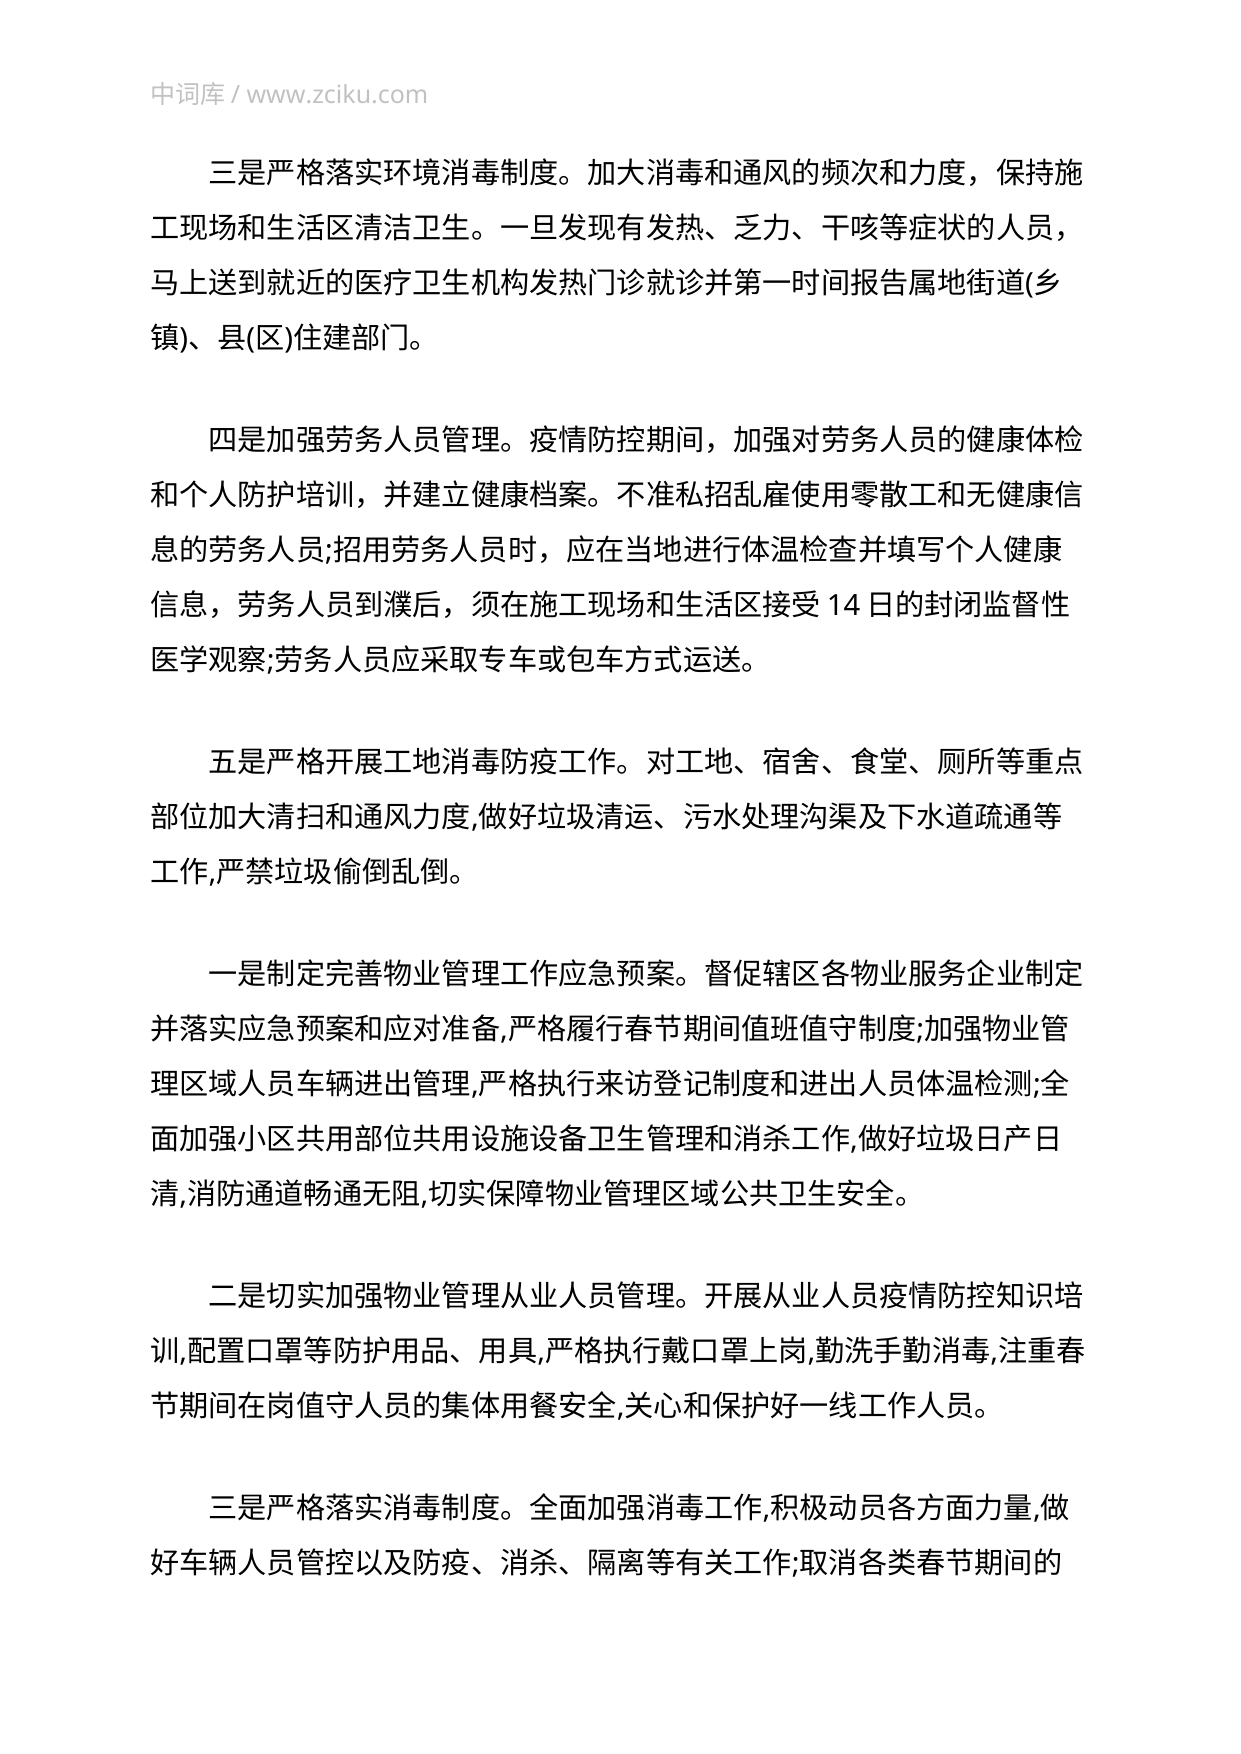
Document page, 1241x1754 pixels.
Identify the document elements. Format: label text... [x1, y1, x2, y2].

text 五是严格开展工地消毒防疫工作。对工地、宿舍、食堂、厕所等重点部位加大清扫和通风力度,做好垃圾清运、污水处理沟渠及下水道疏通等工作,严禁垃圾偷倒乱倒。 [150, 738, 1090, 891]
text 二是切实加强物业管理从业人员管理。开展从业人员疫情防控知识培训,配置口罩等防护用品、用具,严格执行戴口罩上岗,勤洗手勤消毒,注重春节期间在岗值守人员的集体用餐安全,关心和保护好一线工作人员。 [150, 1272, 1090, 1424]
text 一是制定完善物业管理工作应急预案。督促辖区各物业服务企业制定并落实应急预案和应对准备,严格履行春节期间值班值守制度;加强物业管理区域人员车辆进出管理,严格执行来访登记制度和进出人员体温检测;全面加强小区共用部位共用设施设备卫生管理和消杀工作,做好垃圾日产日清,消防通道畅通无阻,切实保障物业管理区域公共卫生安全。 [150, 950, 1090, 1213]
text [150, 1484, 1090, 1582]
text 三是严格落实环境消毒制度。加大消毒和通风的频次和力度，保持施工现场和生活区清洁卫生。一旦发现有发热、乏力、干咳等症状的人员，马上送到就近的医疗卫生机构发热门诊就诊并第一时间报告属地街道(乡镇)、县(区)住建部门。 [150, 150, 1090, 357]
text 四是加强劳务人员管理。疫情防控期间，加强对劳务人员的健康体检和个人防护培训，并建立健康档案。不准私招乱雇使用零散工和无健康信息的劳务人员;招用劳务人员时，应在当地进行体温检查并填写个人健康信息，劳务人员到濮后，须在施工现场和生活区接受14日的封闭监督性医学观察;劳务人员应采取专车或包车方式运送。 [150, 417, 1090, 679]
